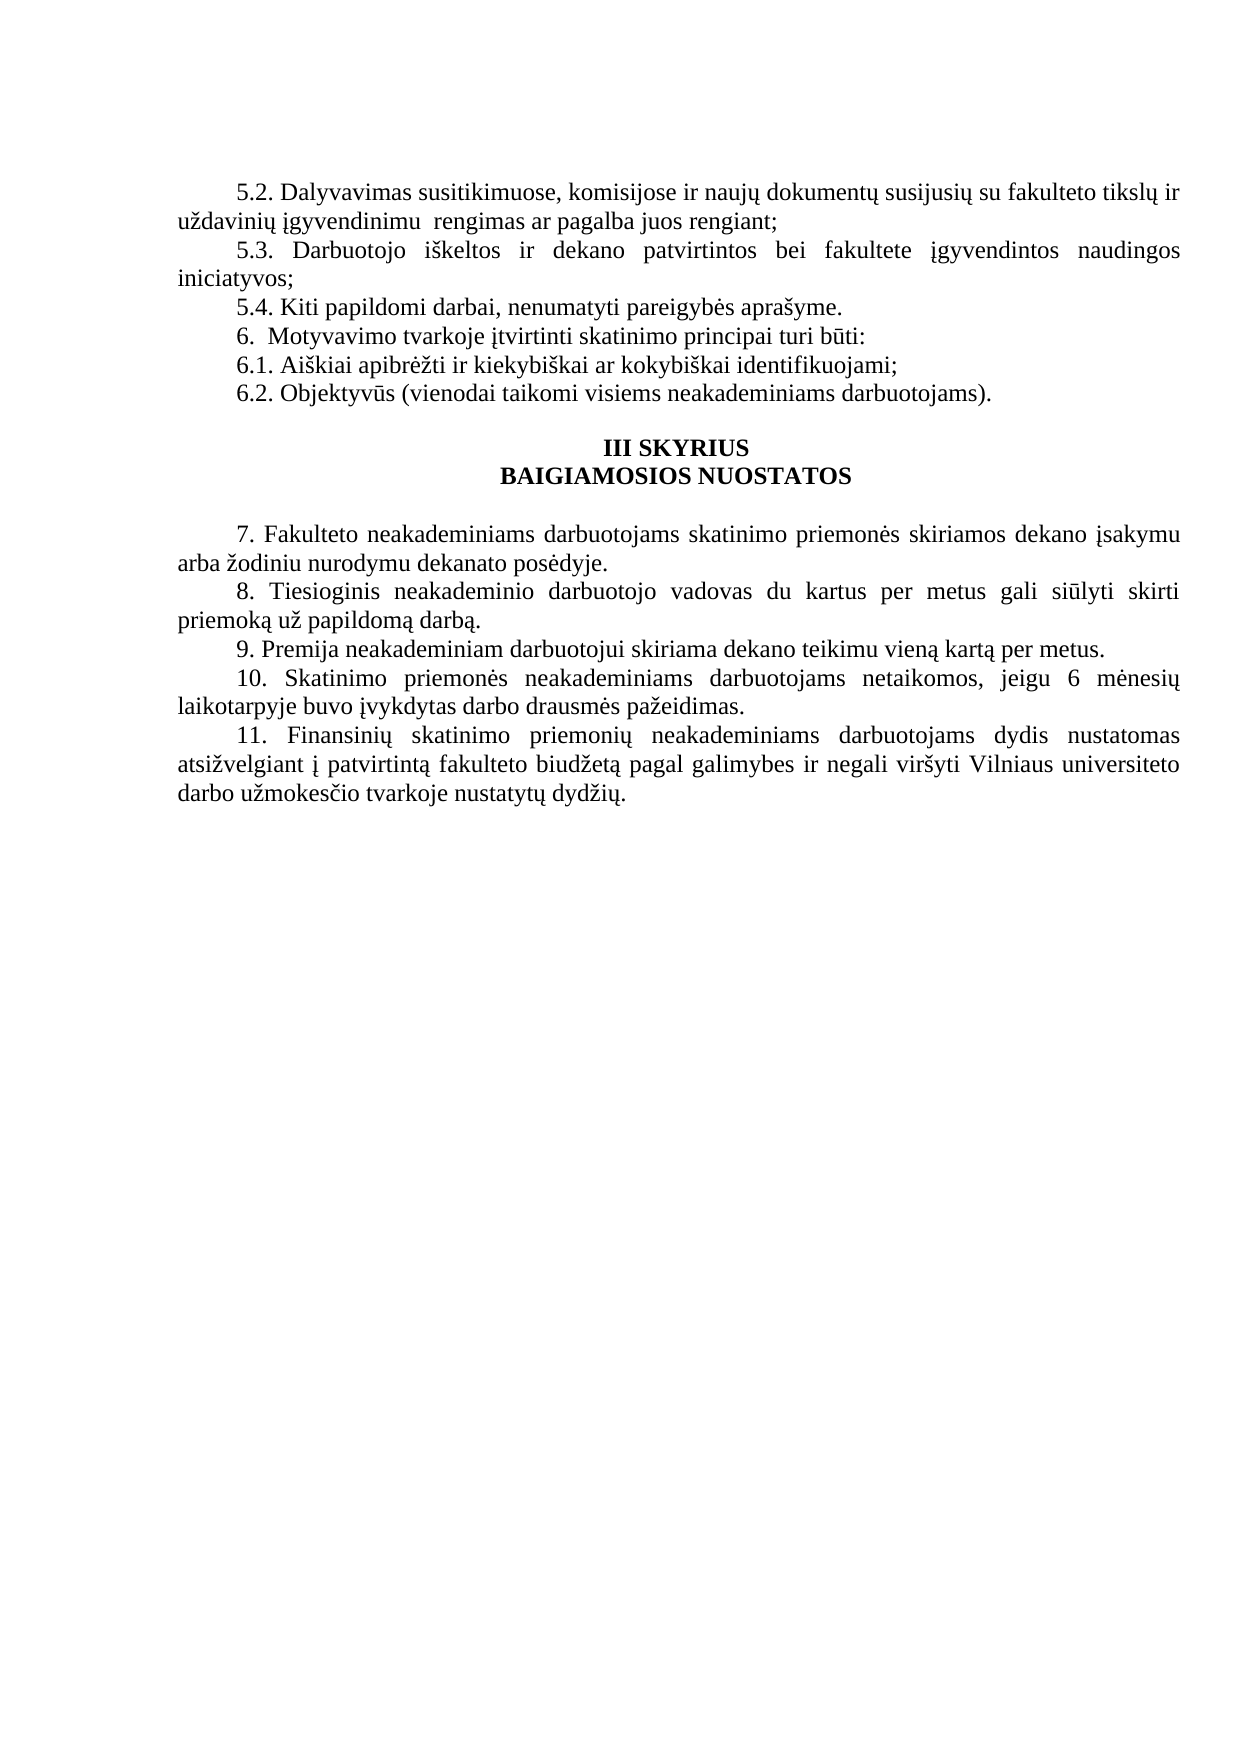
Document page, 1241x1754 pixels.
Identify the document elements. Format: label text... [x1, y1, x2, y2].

text 5.2. Dalyvavimas susitikimuose, komisijose ir naujų dokumentų susijusių su fakulteto tikslų ir uždavinių įgyvendinimu rengimas ar pagalba juos rengiant; [177, 177, 1181, 235]
text 6.2. Objektyvūs (vienodai taikomi visiems neakademiniams darbuotojams). [177, 378, 1181, 407]
text 7. Fakulteto neakademiniams darbuotojams skatinimo priemonės skiriamos dekano įsakymu arba žodiniu nurodymu dekanato posėdyje. [177, 519, 1181, 576]
text 8. Tiesioginis neakademinio darbuotojo vadovas du kartus per metus gali siūlyti skirti priemoką už papildomą darbą. [177, 576, 1181, 634]
text BAIGIAMOSIOS NUOSTATOS [177, 461, 1181, 490]
text 11. Finansinių skatinimo priemonių neakademiniams darbuotojams dydis nustatomas atsižvelgiant į patvirtintą fakulteto biudžetą pagal galimybes ir negali viršyti Vilniaus universiteto darbo užmokesčio tvarkoje nustatytų dydžių. [177, 720, 1181, 806]
text 5.4. Kiti papildomi darbai, nenumatyti pareigybės aprašyme. [177, 292, 1181, 321]
text 6. Motyvavimo tvarkoje įtvirtinti skatinimo principai turi būti: [177, 321, 1181, 350]
text 6.1. Aiškiai apibrėžti ir kiekybiškai ar kokybiškai identifikuojami; [177, 350, 1181, 378]
text 9. Premija neakademiniam darbuotojui skiriama dekano teikimu vieną kartą per metus. [177, 634, 1181, 663]
text III SKYRIUS [177, 433, 1181, 461]
text 10. Skatinimo priemonės neakademiniams darbuotojams netaikomos, jeigu 6 mėnesių laikotarpyje buvo įvykdytas darbo drausmės pažeidimas. [177, 663, 1181, 720]
text 5.3. Darbuotojo iškeltos ir dekano patvirtintos bei fakultete įgyvendintos naudingos iniciatyvos; [177, 235, 1181, 292]
